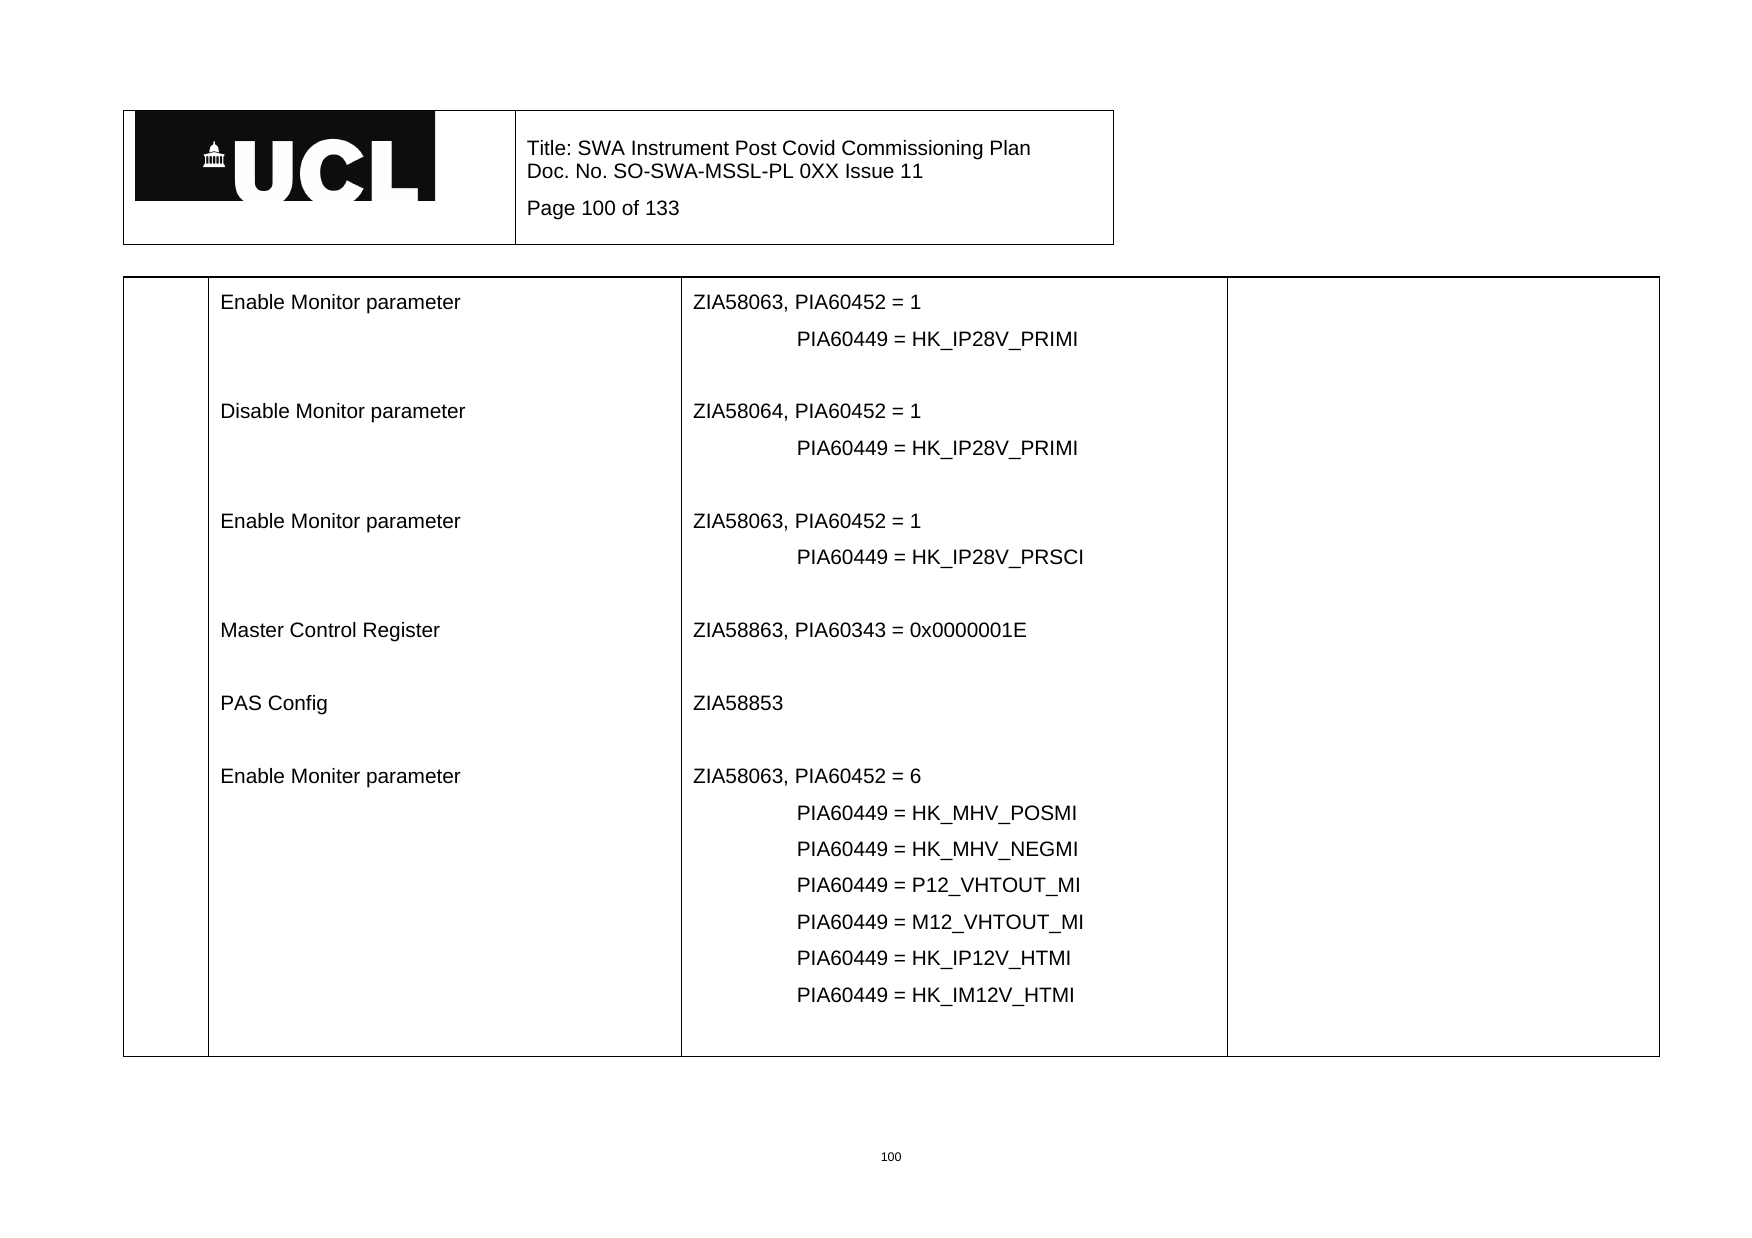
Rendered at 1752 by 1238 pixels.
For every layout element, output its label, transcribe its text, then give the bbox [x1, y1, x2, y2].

table_cell [1228, 278, 1659, 1056]
picture [135, 111, 436, 201]
table_cell [124, 278, 208, 1056]
